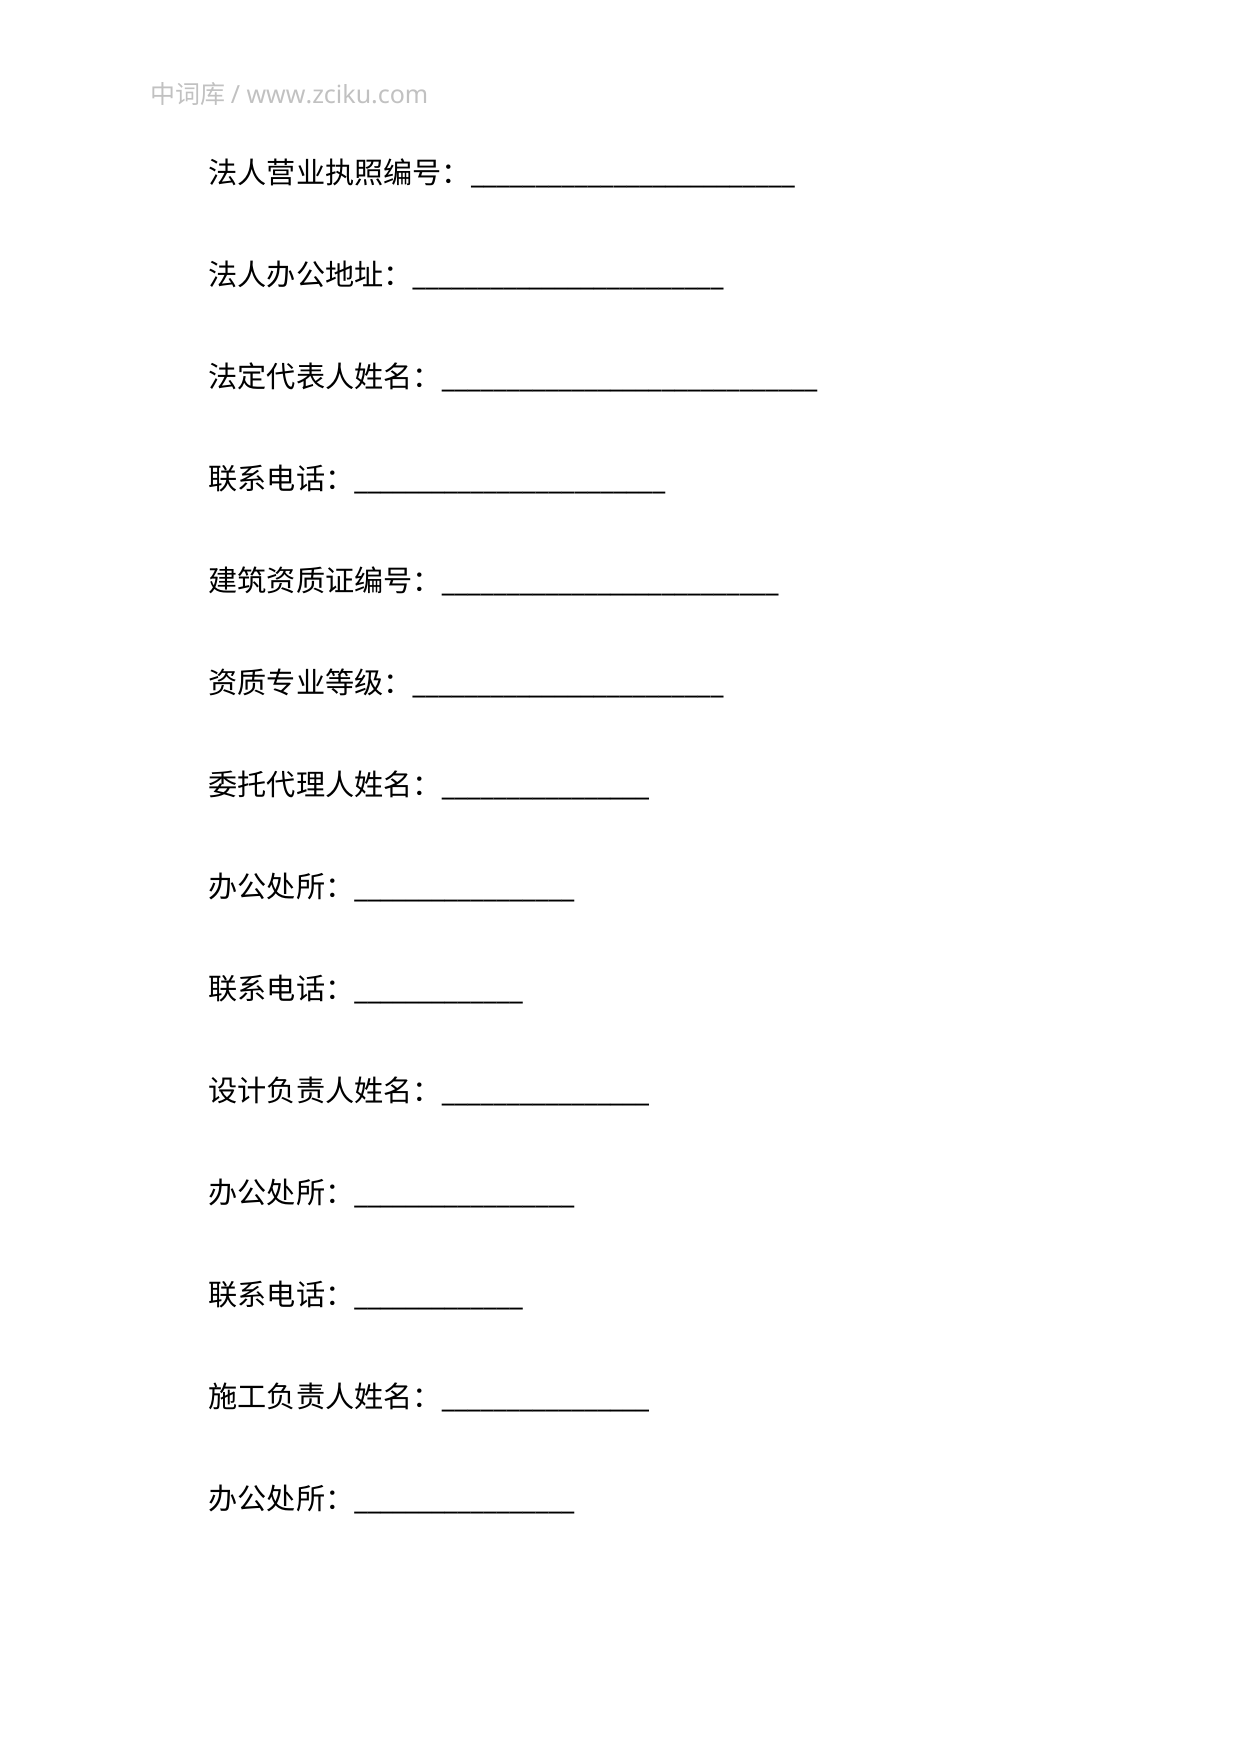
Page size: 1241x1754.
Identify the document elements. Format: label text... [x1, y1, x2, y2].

text 办公处所：_________________ [150, 1170, 1090, 1212]
text 办公处所：_________________ [150, 1476, 1090, 1518]
text 施工负责人姓名：________________ [150, 1374, 1090, 1416]
text 联系电话：________________________ [150, 456, 1090, 498]
text 建筑资质证编号：__________________________ [150, 558, 1090, 600]
text 法人营业执照编号：_________________________ [150, 150, 1090, 192]
text 委托代理人姓名：________________ [150, 762, 1090, 804]
text 资质专业等级：________________________ [150, 660, 1090, 702]
text 设计负责人姓名：________________ [150, 1068, 1090, 1110]
text 办公处所：_________________ [150, 864, 1090, 906]
text 法定代表人姓名：_____________________________ [150, 354, 1090, 396]
text 联系电话：_____________ [150, 1272, 1090, 1314]
text 法人办公地址：________________________ [150, 252, 1090, 294]
text 联系电话：_____________ [150, 966, 1090, 1008]
